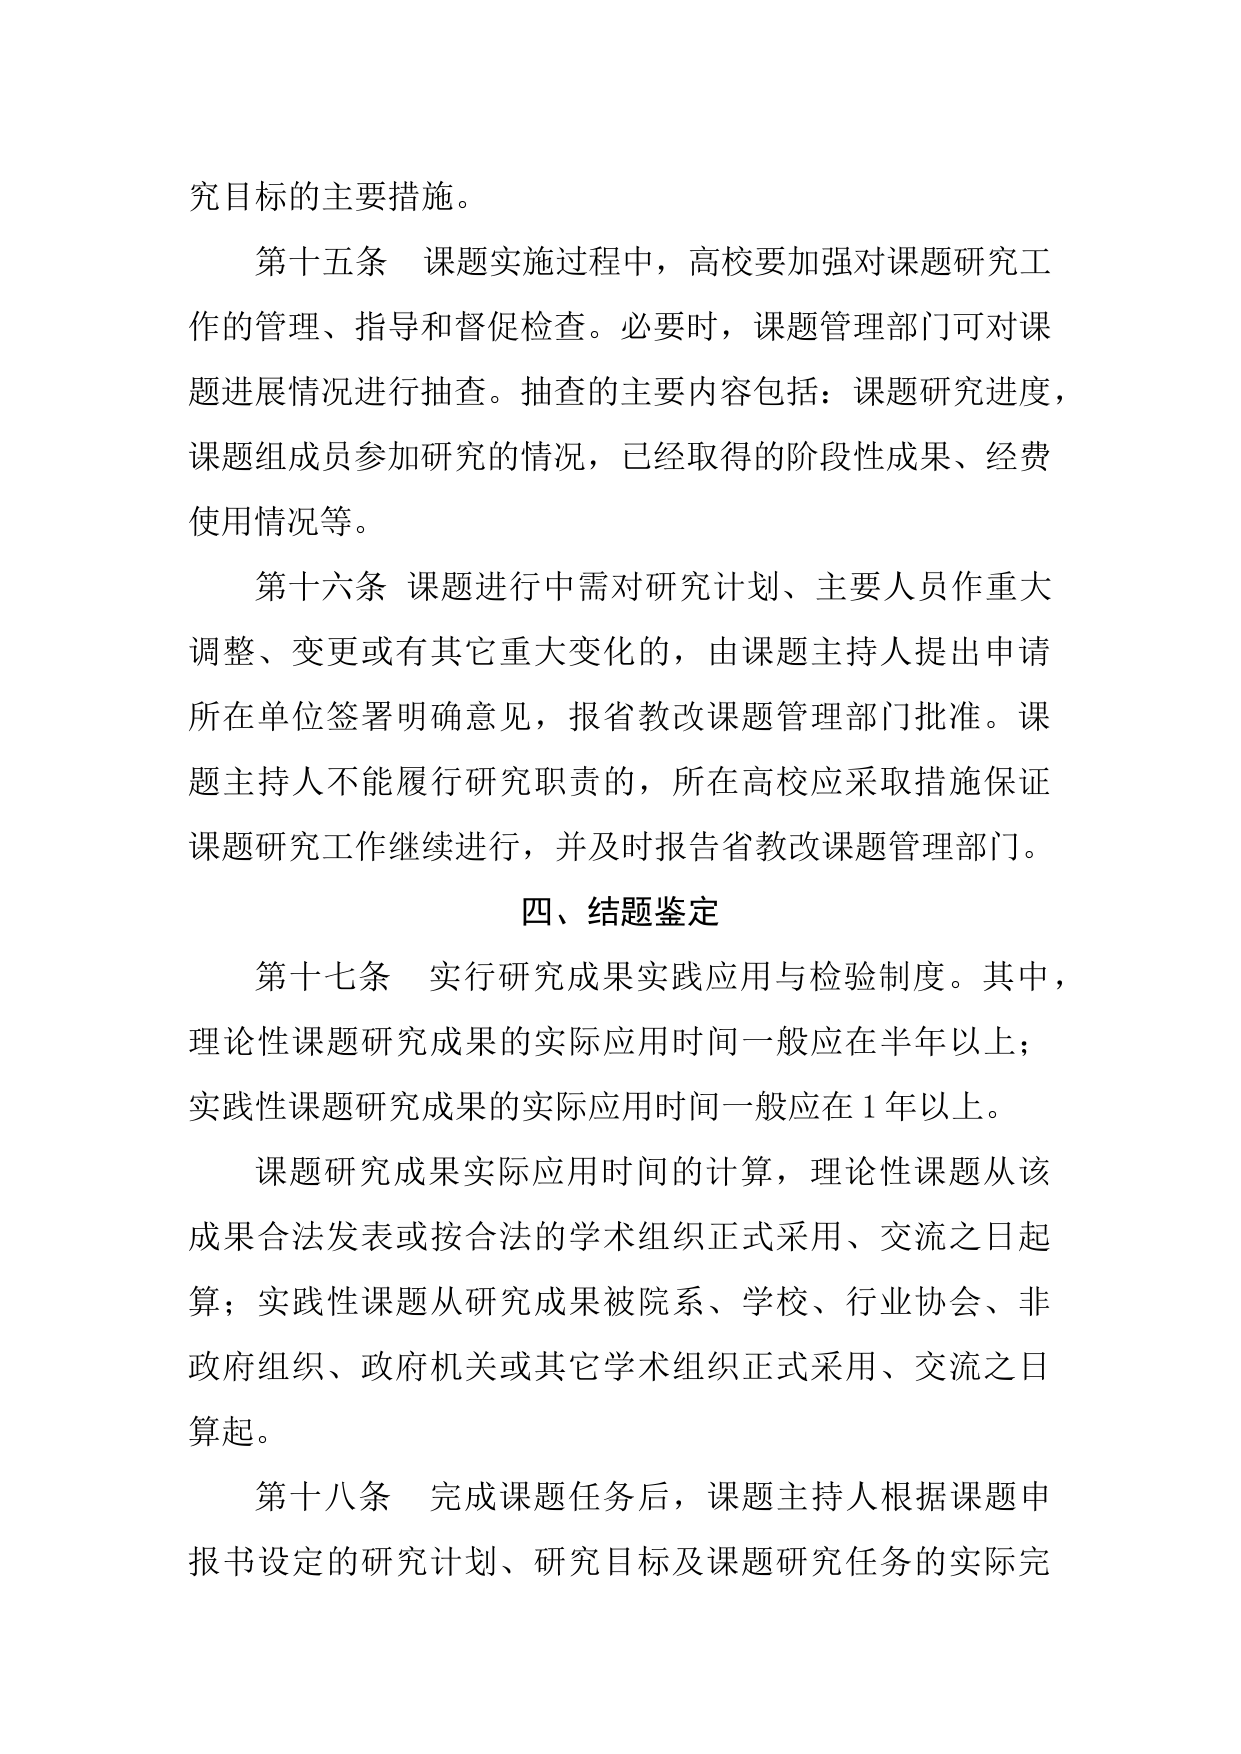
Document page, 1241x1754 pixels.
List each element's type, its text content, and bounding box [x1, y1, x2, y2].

text 四、结题鉴定 [187, 877, 1053, 942]
text 第十七条 实行研究成果实践应用与检验制度。其中，理论性课题研究成果的实际应用时间一般应在半年以上；实践性课题研究成果的实际应用时间一般应在1年以上。 [187, 942, 1053, 1137]
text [187, 162, 1053, 227]
text 第十六条 课题进行中需对研究计划、主要人员作重大调整、变更或有其它重大变化的，由课题主持人提出申请，所在单位签署明确意见，报省教改课题管理部门批准。课题主持人不能履行研究职责的，所在高校应采取措施保证课题研究工作继续进行，并及时报告省教改课题管理部门。 [187, 552, 1053, 877]
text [187, 1462, 1053, 1592]
text 第十五条 课题实施过程中，高校要加强对课题研究工作的管理、指导和督促检查。必要时，课题管理部门可对课题进展情况进行抽查。抽查的主要内容包括：课题研究进度，课题组成员参加研究的情况，已经取得的阶段性成果、经费使用情况等。 [187, 227, 1053, 552]
text 课题研究成果实际应用时间的计算，理论性课题从该成果合法发表或按合法的学术组织正式采用、交流之日起算；实践性课题从研究成果被院系、学校、行业协会、非政府组织、政府机关或其它学术组织正式采用、交流之日算起。 [187, 1137, 1053, 1462]
